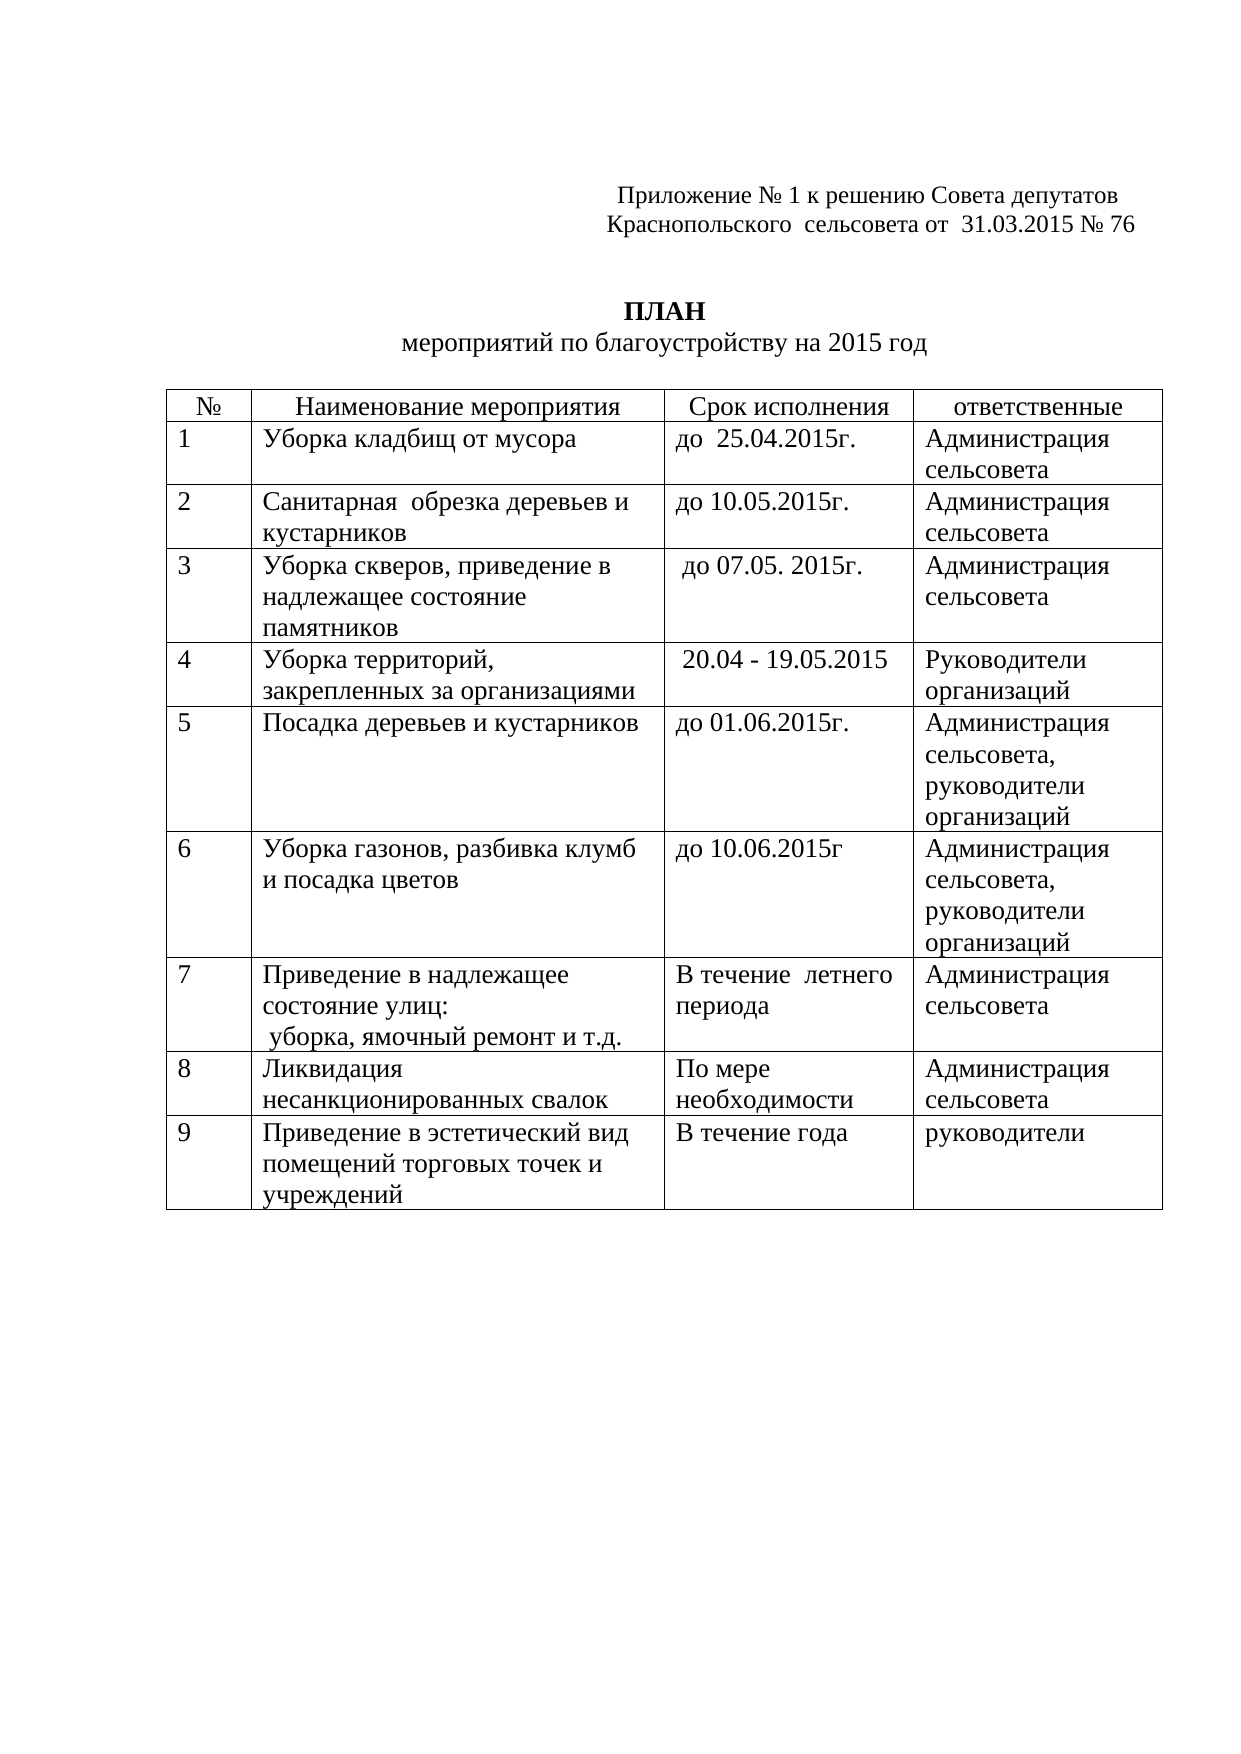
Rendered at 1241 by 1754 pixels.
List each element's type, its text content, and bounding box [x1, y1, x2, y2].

table_cell В течение летнего периода [665, 958, 913, 1051]
table_cell 5 [167, 707, 251, 831]
table_header Срок исполнения [665, 390, 913, 421]
table_cell Руководители организаций [914, 643, 1162, 706]
table_header № [167, 390, 251, 421]
table_cell 2 [167, 485, 251, 548]
table_cell По мере необходимости [665, 1052, 913, 1114]
text Приложение № 1 к решению Совета депутатов [177, 180, 1152, 209]
table_cell до 25.04.2015г. [665, 422, 913, 484]
table_cell Администрация сельсовета, руководители организаций [914, 707, 1162, 831]
table_cell до 10.05.2015г. [665, 485, 913, 548]
table_cell 9 [167, 1116, 251, 1209]
table_cell Администрация сельсовета, руководители организаций [914, 832, 1162, 957]
table_cell до 07.05. 2015г. [665, 549, 913, 642]
table_cell 4 [167, 643, 251, 706]
table_cell Администрация сельсовета [914, 549, 1162, 642]
table_cell 3 [167, 549, 251, 642]
text ПЛАН [177, 295, 1152, 327]
text Краснопольского сельсовета от 31.03.2015 № 76 [177, 209, 1152, 238]
table_cell Администрация сельсовета [914, 422, 1162, 484]
table_cell Уборка газонов, разбивка клумб и посадка цветов [252, 832, 664, 957]
table_cell 1 [167, 422, 251, 484]
table_cell Уборка территорий, закрепленных за организациями [252, 643, 664, 706]
table_cell Приведение в надлежащее состояние улиц: уборка, ямочный ремонт и т.д. [252, 958, 664, 1051]
table_header Наименование мероприятия [252, 390, 664, 421]
table_cell Ликвидация несанкционированных свалок [252, 1052, 664, 1114]
table_cell В течение года [665, 1116, 913, 1209]
table_cell Приведение в эстетический вид помещений торговых точек и учреждений [252, 1116, 664, 1209]
table_cell до 10.06.2015г [665, 832, 913, 957]
table_cell 8 [167, 1052, 251, 1114]
table_cell Уборка скверов, приведение в надлежащее состояние памятников [252, 549, 664, 642]
table_cell 7 [167, 958, 251, 1051]
table_cell Санитарная обрезка деревьев и кустарников [252, 485, 664, 548]
table_cell 6 [167, 832, 251, 957]
table_cell до 01.06.2015г. [665, 707, 913, 831]
text мероприятий по благоустройству на 2015 год [177, 327, 1152, 358]
table_cell 20.04 - 19.05.2015 [665, 643, 913, 706]
table_cell Посадка деревьев и кустарников [252, 707, 664, 831]
table_header ответственные [914, 390, 1162, 421]
table_cell Администрация сельсовета [914, 485, 1162, 548]
table_cell Уборка кладбищ от мусора [252, 422, 664, 484]
table_cell Администрация сельсовета [914, 958, 1162, 1051]
table_cell руководители [914, 1116, 1162, 1209]
table_cell Администрация сельсовета [914, 1052, 1162, 1114]
